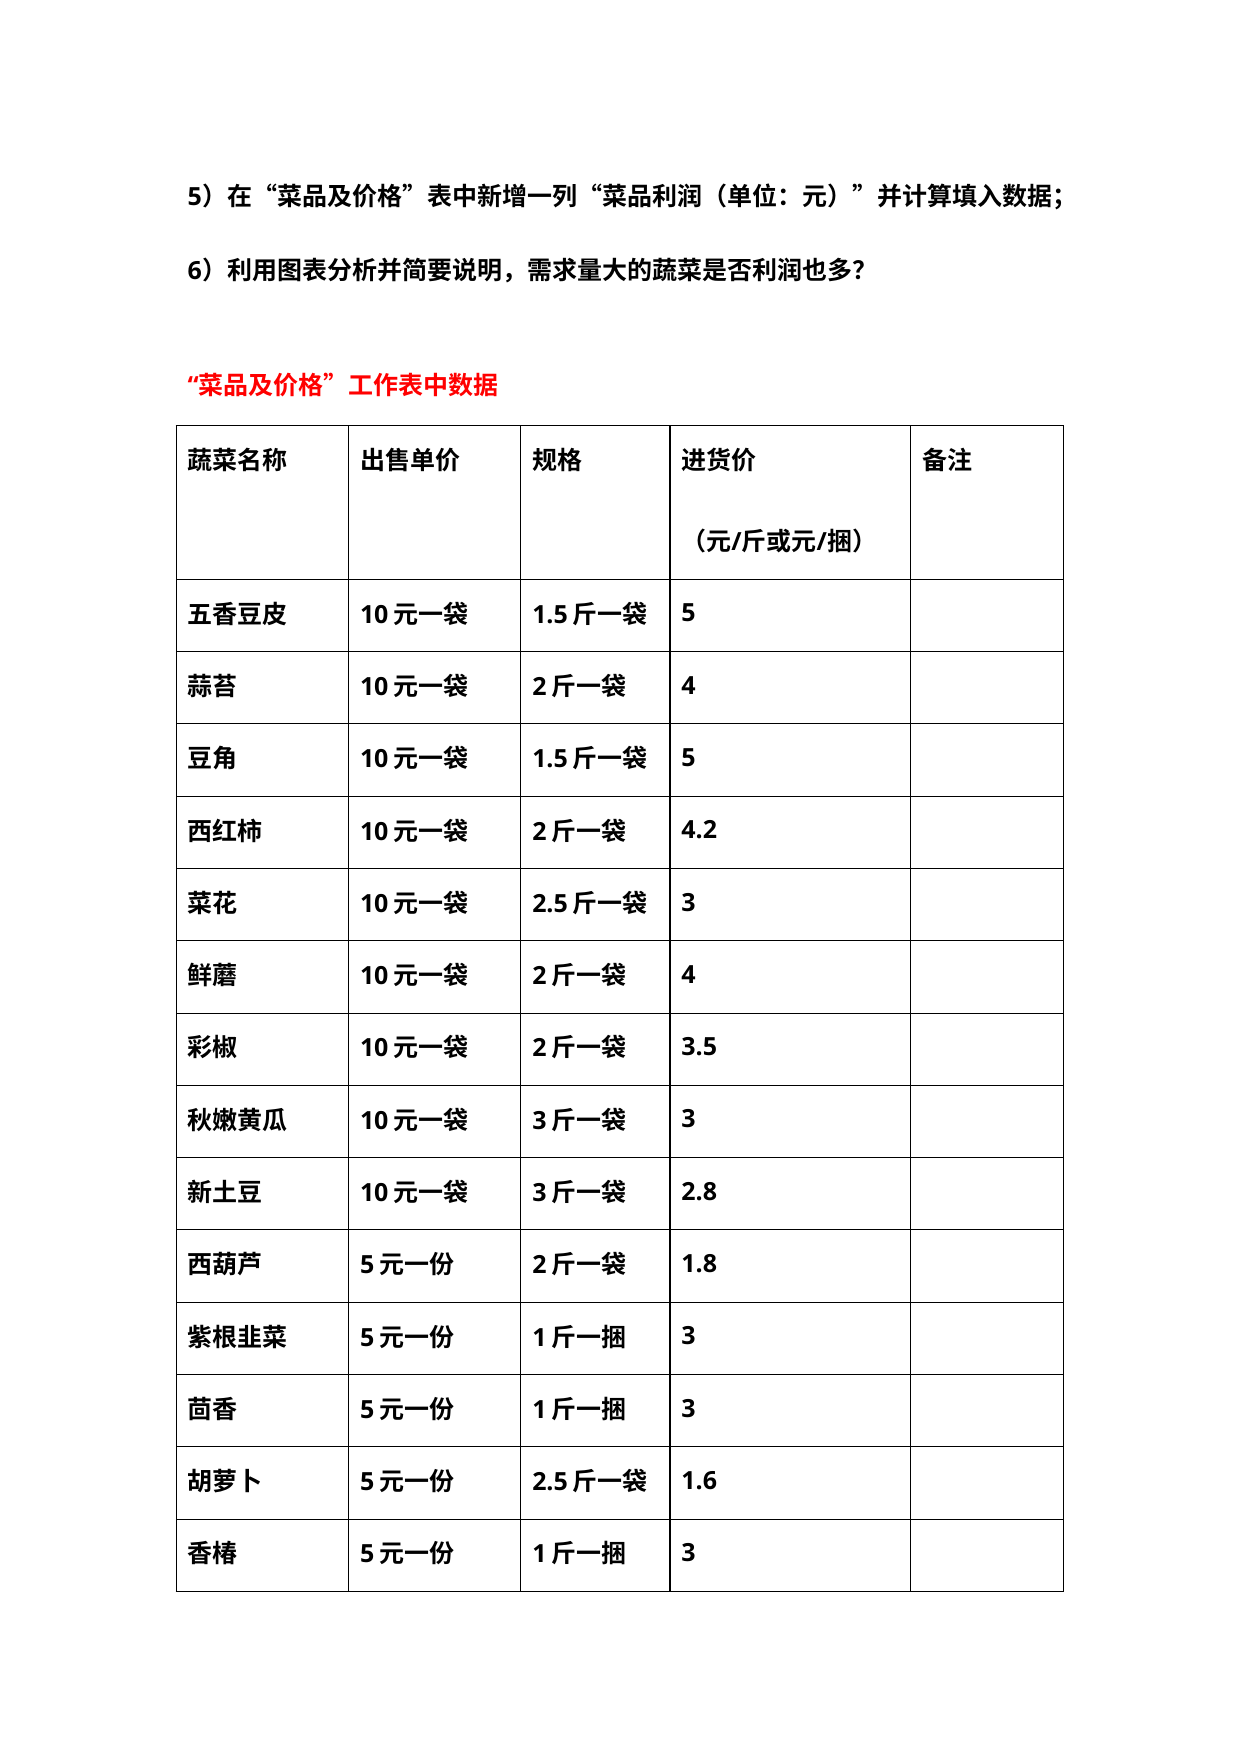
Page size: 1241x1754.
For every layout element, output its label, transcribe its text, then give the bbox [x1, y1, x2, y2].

table_cell 3斤一袋 [521, 1086, 669, 1157]
table_cell 西葫芦 [177, 1230, 348, 1302]
table_cell 紫根韭菜 [177, 1303, 348, 1374]
table_cell 茴香 [177, 1375, 348, 1446]
table_cell [911, 1375, 1063, 1446]
table_cell [911, 1158, 1063, 1229]
table_cell 蒜苔 [177, 652, 348, 723]
table_cell 3 [671, 869, 910, 940]
table_cell 鲜蘑 [177, 941, 348, 1012]
table_cell 彩椒 [177, 1014, 348, 1085]
table_cell [911, 1086, 1063, 1157]
table_cell 1.5斤一袋 [521, 724, 669, 796]
table_cell 10元一袋 [349, 652, 520, 723]
table_cell 2斤一袋 [521, 797, 669, 868]
table_cell 5 [671, 724, 910, 796]
table_cell 5元一份 [349, 1375, 520, 1446]
table_cell 2斤一袋 [521, 1014, 669, 1085]
table_cell 10元一袋 [349, 1086, 520, 1157]
table_cell 1斤一捆 [521, 1375, 669, 1446]
table_header 出售单价 [349, 426, 520, 579]
table_cell [911, 1230, 1063, 1302]
table_cell 3 [671, 1520, 910, 1591]
table_cell 2斤一袋 [521, 652, 669, 723]
table_cell 2.8 [671, 1158, 910, 1229]
table_cell 10元一袋 [349, 1014, 520, 1085]
table_cell 5元一份 [349, 1303, 520, 1374]
table_cell 2.5斤一袋 [521, 1447, 669, 1518]
table_cell [911, 1303, 1063, 1374]
table_cell 五香豆皮 [177, 580, 348, 651]
table_header 蔬菜名称 [177, 426, 348, 579]
text “菜品及价格”工作表中数据 [187, 351, 1053, 416]
table_cell 2斤一袋 [521, 941, 669, 1012]
table_cell 西红柿 [177, 797, 348, 868]
table_cell 10元一袋 [349, 580, 520, 651]
table_cell 1.8 [671, 1230, 910, 1302]
text 6）利用图表分析并简要说明，需求量大的蔬菜是否利润也多？ [187, 236, 1053, 301]
table_cell 香椿 [177, 1520, 348, 1591]
table_cell 3 [671, 1303, 910, 1374]
table_cell 5元一份 [349, 1230, 520, 1302]
table_cell [911, 869, 1063, 940]
table_cell 1.5斤一袋 [521, 580, 669, 651]
table_cell 3 [671, 1086, 910, 1157]
table_cell 4.2 [671, 797, 910, 868]
table_cell 2斤一袋 [521, 1230, 669, 1302]
table_cell 5元一份 [349, 1447, 520, 1518]
table_cell 1.6 [671, 1447, 910, 1518]
table_cell [911, 652, 1063, 723]
table_cell 5元一份 [349, 1520, 520, 1591]
table_cell 1斤一捆 [521, 1520, 669, 1591]
table_cell 10元一袋 [349, 724, 520, 796]
table_cell 豆角 [177, 724, 348, 796]
table_cell 胡萝卜 [177, 1447, 348, 1518]
table_header 进货价 （元/斤或元/捆） [671, 426, 910, 579]
table_cell 4 [671, 941, 910, 1012]
table_cell 新土豆 [177, 1158, 348, 1229]
table_cell [911, 941, 1063, 1012]
table_cell 10元一袋 [349, 869, 520, 940]
table_cell 1斤一捆 [521, 1303, 669, 1374]
table_cell 2.5斤一袋 [521, 869, 669, 940]
table_cell 10元一袋 [349, 1158, 520, 1229]
table_cell [911, 1014, 1063, 1085]
table_header 规格 [521, 426, 669, 579]
table_cell 5 [671, 580, 910, 651]
table_cell [911, 580, 1063, 651]
table_cell 4 [671, 652, 910, 723]
table_cell 10元一袋 [349, 797, 520, 868]
table_cell [911, 1447, 1063, 1518]
table_cell [911, 724, 1063, 796]
table_header 备注 [911, 426, 1063, 579]
table_cell [911, 1520, 1063, 1591]
table_cell 菜花 [177, 869, 348, 940]
table_cell 秋嫩黄瓜 [177, 1086, 348, 1157]
table_cell [911, 797, 1063, 868]
table_cell 3 [671, 1375, 910, 1446]
table_cell 3.5 [671, 1014, 910, 1085]
table_cell 10元一袋 [349, 941, 520, 1012]
table_cell 3斤一袋 [521, 1158, 669, 1229]
text 5）在“菜品及价格”表中新增一列“菜品利润（单位：元）”并计算填入数据； [187, 162, 1053, 227]
